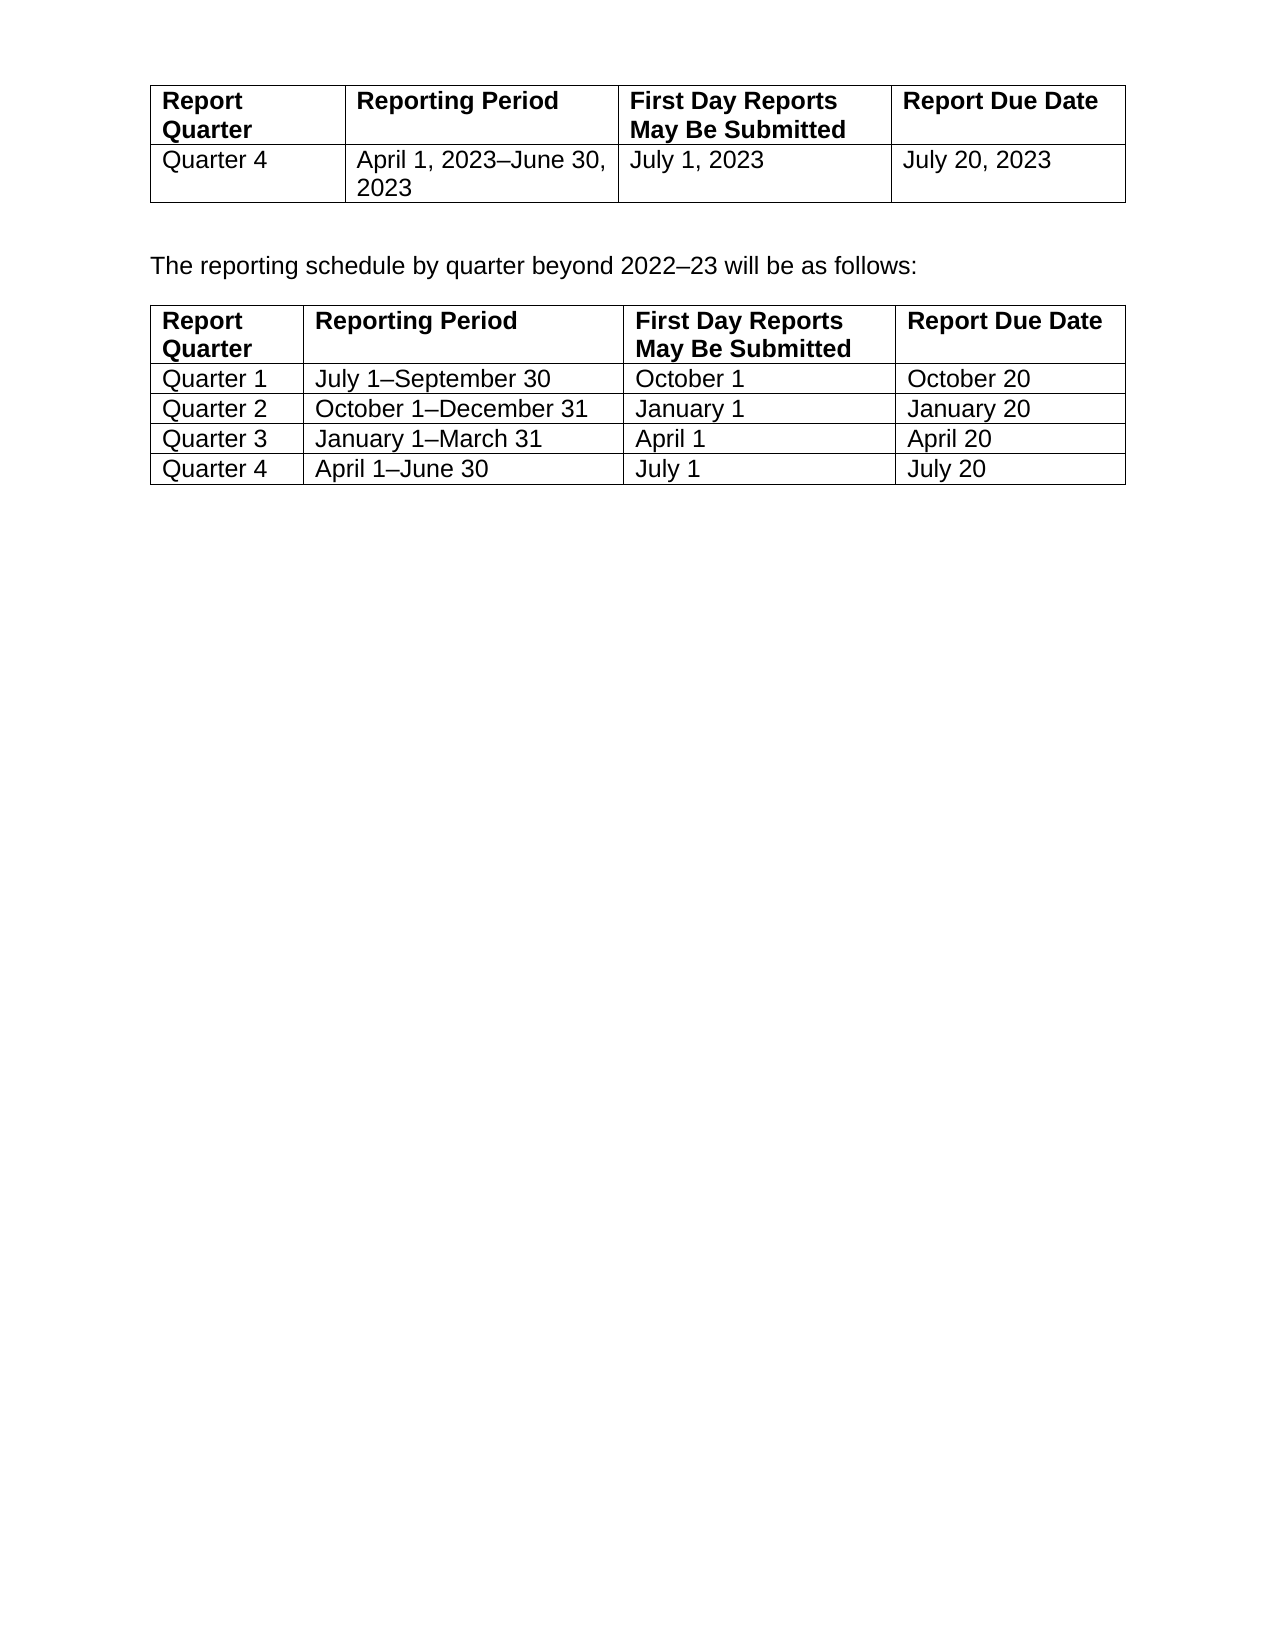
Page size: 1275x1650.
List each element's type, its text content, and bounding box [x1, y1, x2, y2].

table_header First Day Reports May Be Submitted [624, 306, 895, 363]
table_cell April 1–June 30 [304, 454, 623, 484]
table_cell April 1 [624, 424, 895, 452]
table_header First Day Reports May Be Submitted [619, 86, 891, 143]
table_header Report Due Date [892, 86, 1125, 143]
table_cell Quarter 3 [151, 424, 303, 452]
table_cell July 20 [896, 454, 1125, 484]
table_cell Quarter 2 [151, 394, 303, 423]
table_header Reporting Period [346, 86, 618, 143]
table_cell July 1 [624, 454, 895, 484]
table_cell April 20 [896, 424, 1125, 452]
table_header Report Quarter [151, 86, 345, 143]
table_cell July 1–September 30 [304, 364, 623, 393]
table_cell Quarter 4 [151, 454, 303, 484]
table_cell January 20 [896, 394, 1125, 423]
table_cell October 20 [896, 364, 1125, 393]
text The reporting schedule by quarter beyond 2022–23 will be as follows: [150, 251, 1125, 279]
table_header Report Quarter [151, 306, 303, 363]
table_cell Quarter 4 [151, 145, 345, 202]
table_cell April 1, 2023–June 30, 2023 [346, 145, 618, 202]
table_cell July 20, 2023 [892, 145, 1125, 202]
table_cell October 1 [624, 364, 895, 393]
table_header Reporting Period [304, 306, 623, 363]
table_cell October 1–December 31 [304, 394, 623, 423]
table_cell January 1–March 31 [304, 424, 623, 452]
table_cell July 1, 2023 [619, 145, 891, 202]
table_cell Quarter 1 [151, 364, 303, 393]
table_cell January 1 [624, 394, 895, 423]
table_header Report Due Date [896, 306, 1125, 363]
